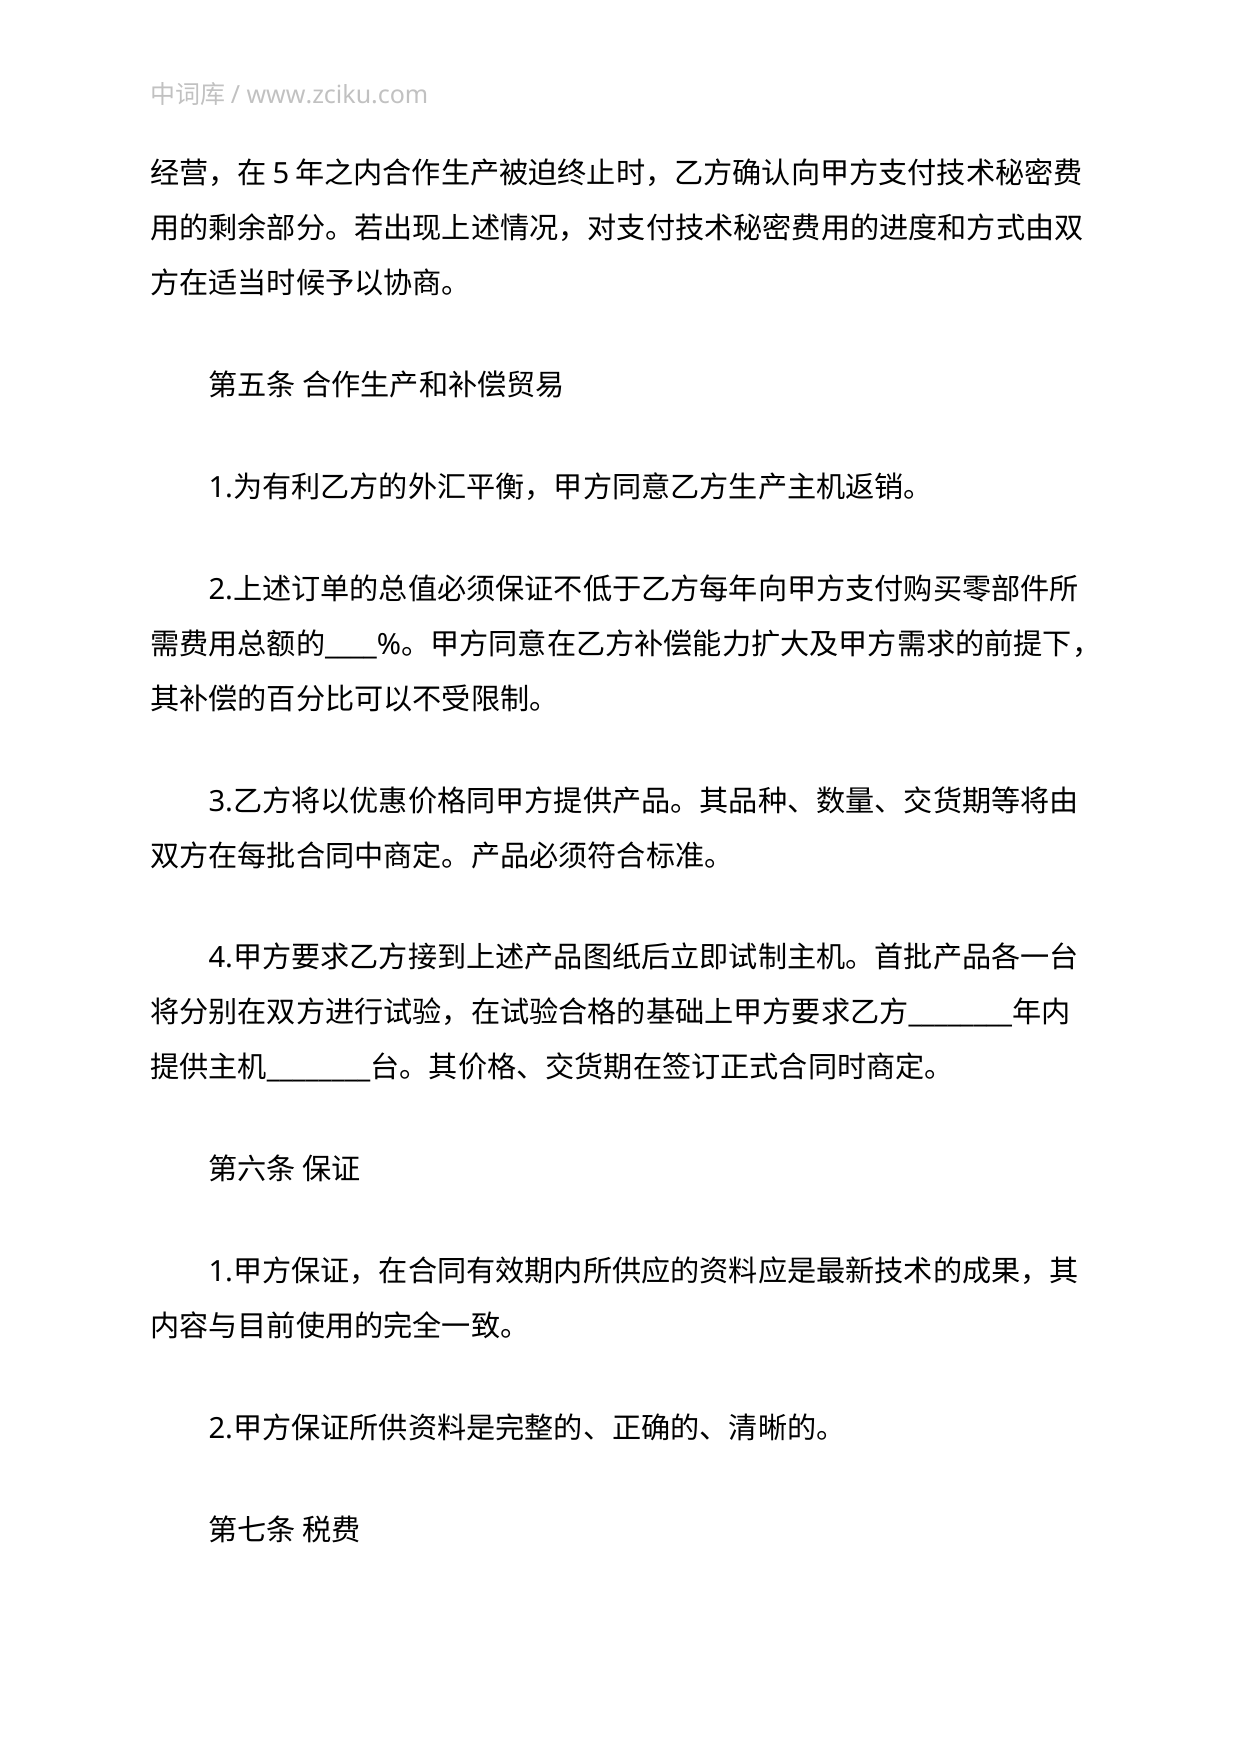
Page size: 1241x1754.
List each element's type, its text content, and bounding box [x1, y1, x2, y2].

text 第七条 税费 [150, 1506, 1090, 1549]
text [150, 150, 1090, 302]
text 1.为有利乙方的外汇平衡，甲方同意乙方生产主机返销。 [150, 463, 1090, 506]
text 第六条 保证 [150, 1146, 1090, 1188]
text 3.乙方将以优惠价格同甲方提供产品。其品种、数量、交货期等将由双方在每批合同中商定。产品必须符合标准。 [150, 777, 1090, 874]
text 2.甲方保证所供资料是完整的、正确的、清晰的。 [150, 1404, 1090, 1447]
text 4.甲方要求乙方接到上述产品图纸后立即试制主机。首批产品各一台将分别在双方进行试验，在试验合格的基础上甲方要求乙方________年内提供主机________台。其价格、交货期在签订正式合同时商定。 [150, 934, 1090, 1086]
text 第五条 合作生产和补偿贸易 [150, 362, 1090, 404]
text 2.上述订单的总值必须保证不低于乙方每年向甲方支付购买零部件所需费用总额的____%。甲方同意在乙方补偿能力扩大及甲方需求的前提下，其补偿的百分比可以不受限制。 [150, 565, 1090, 718]
text 1.甲方保证，在合同有效期内所供应的资料应是最新技术的成果，其内容与目前使用的完全一致。 [150, 1248, 1090, 1345]
